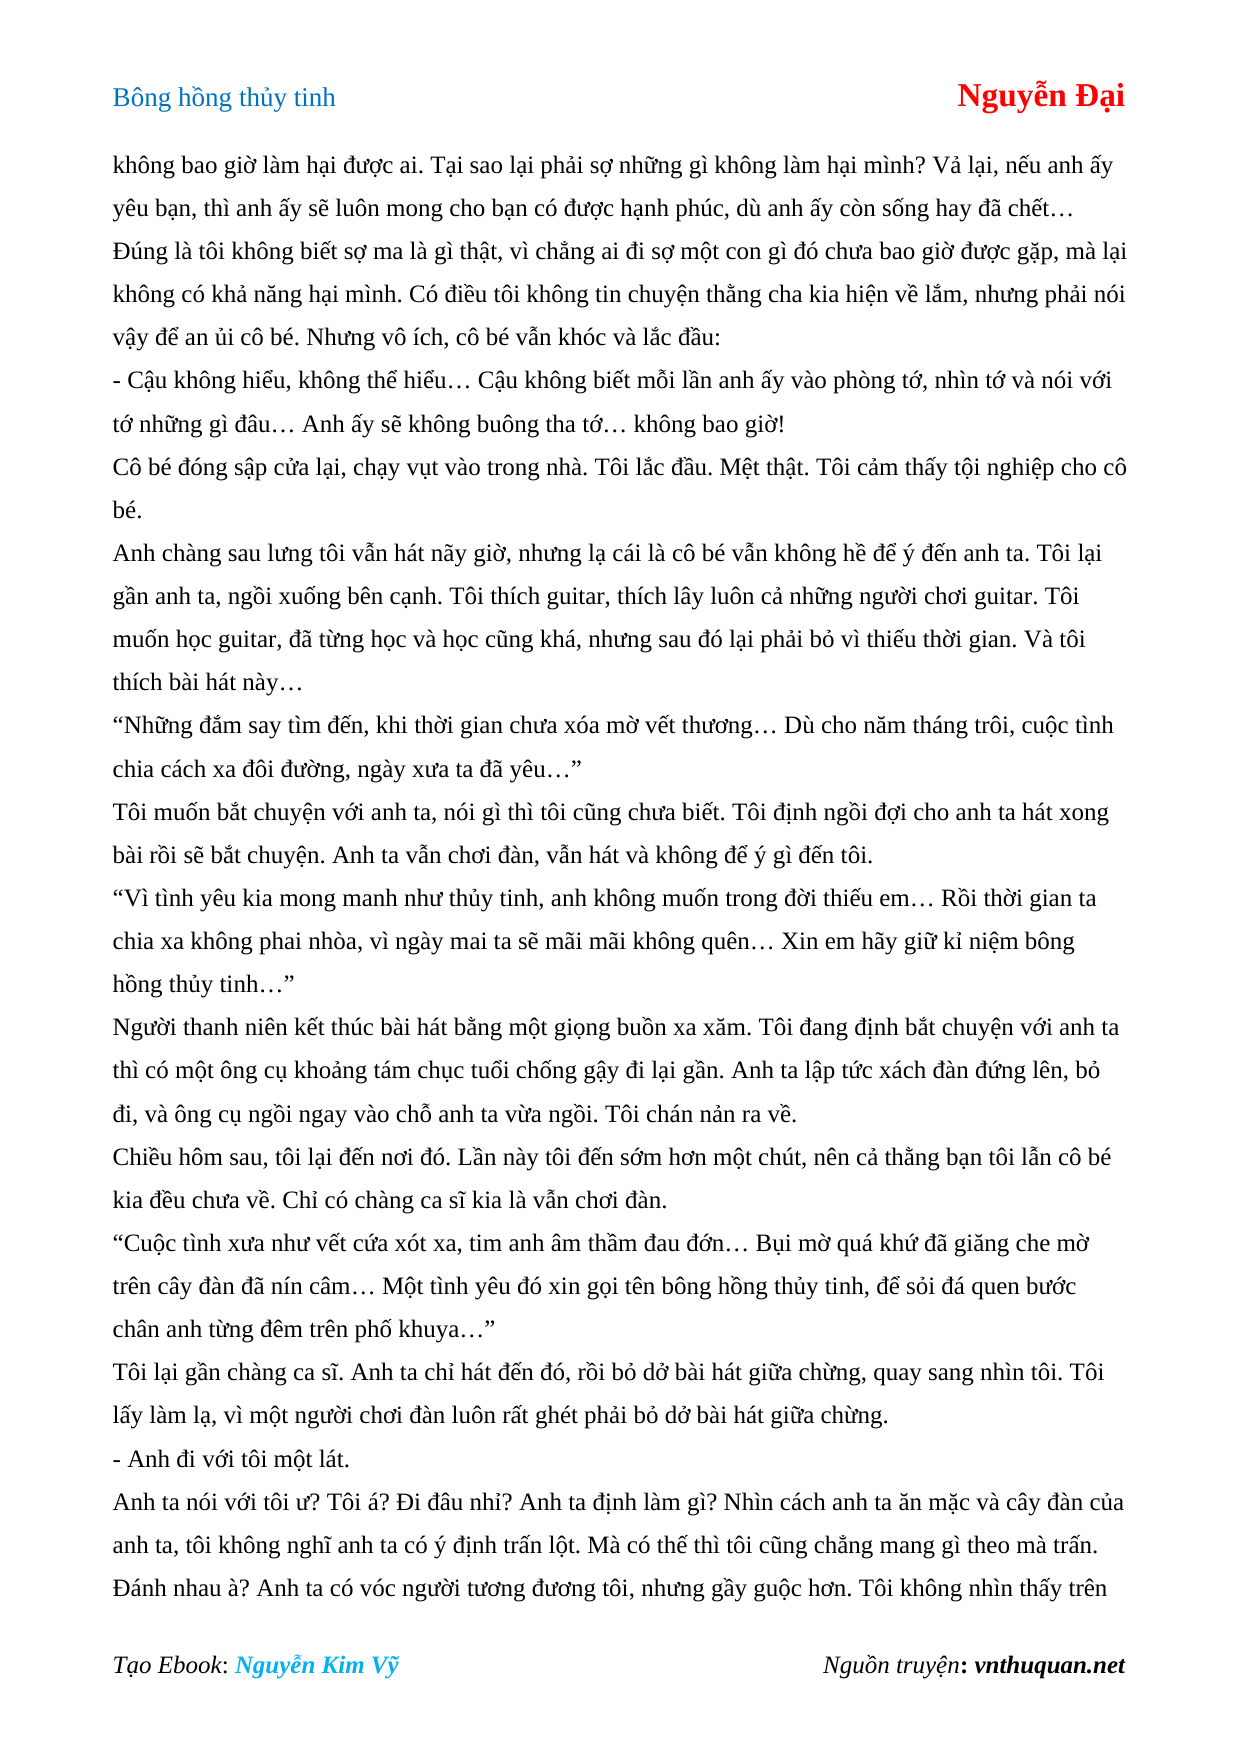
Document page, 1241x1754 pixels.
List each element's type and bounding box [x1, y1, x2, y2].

text [112, 150, 1128, 1602]
